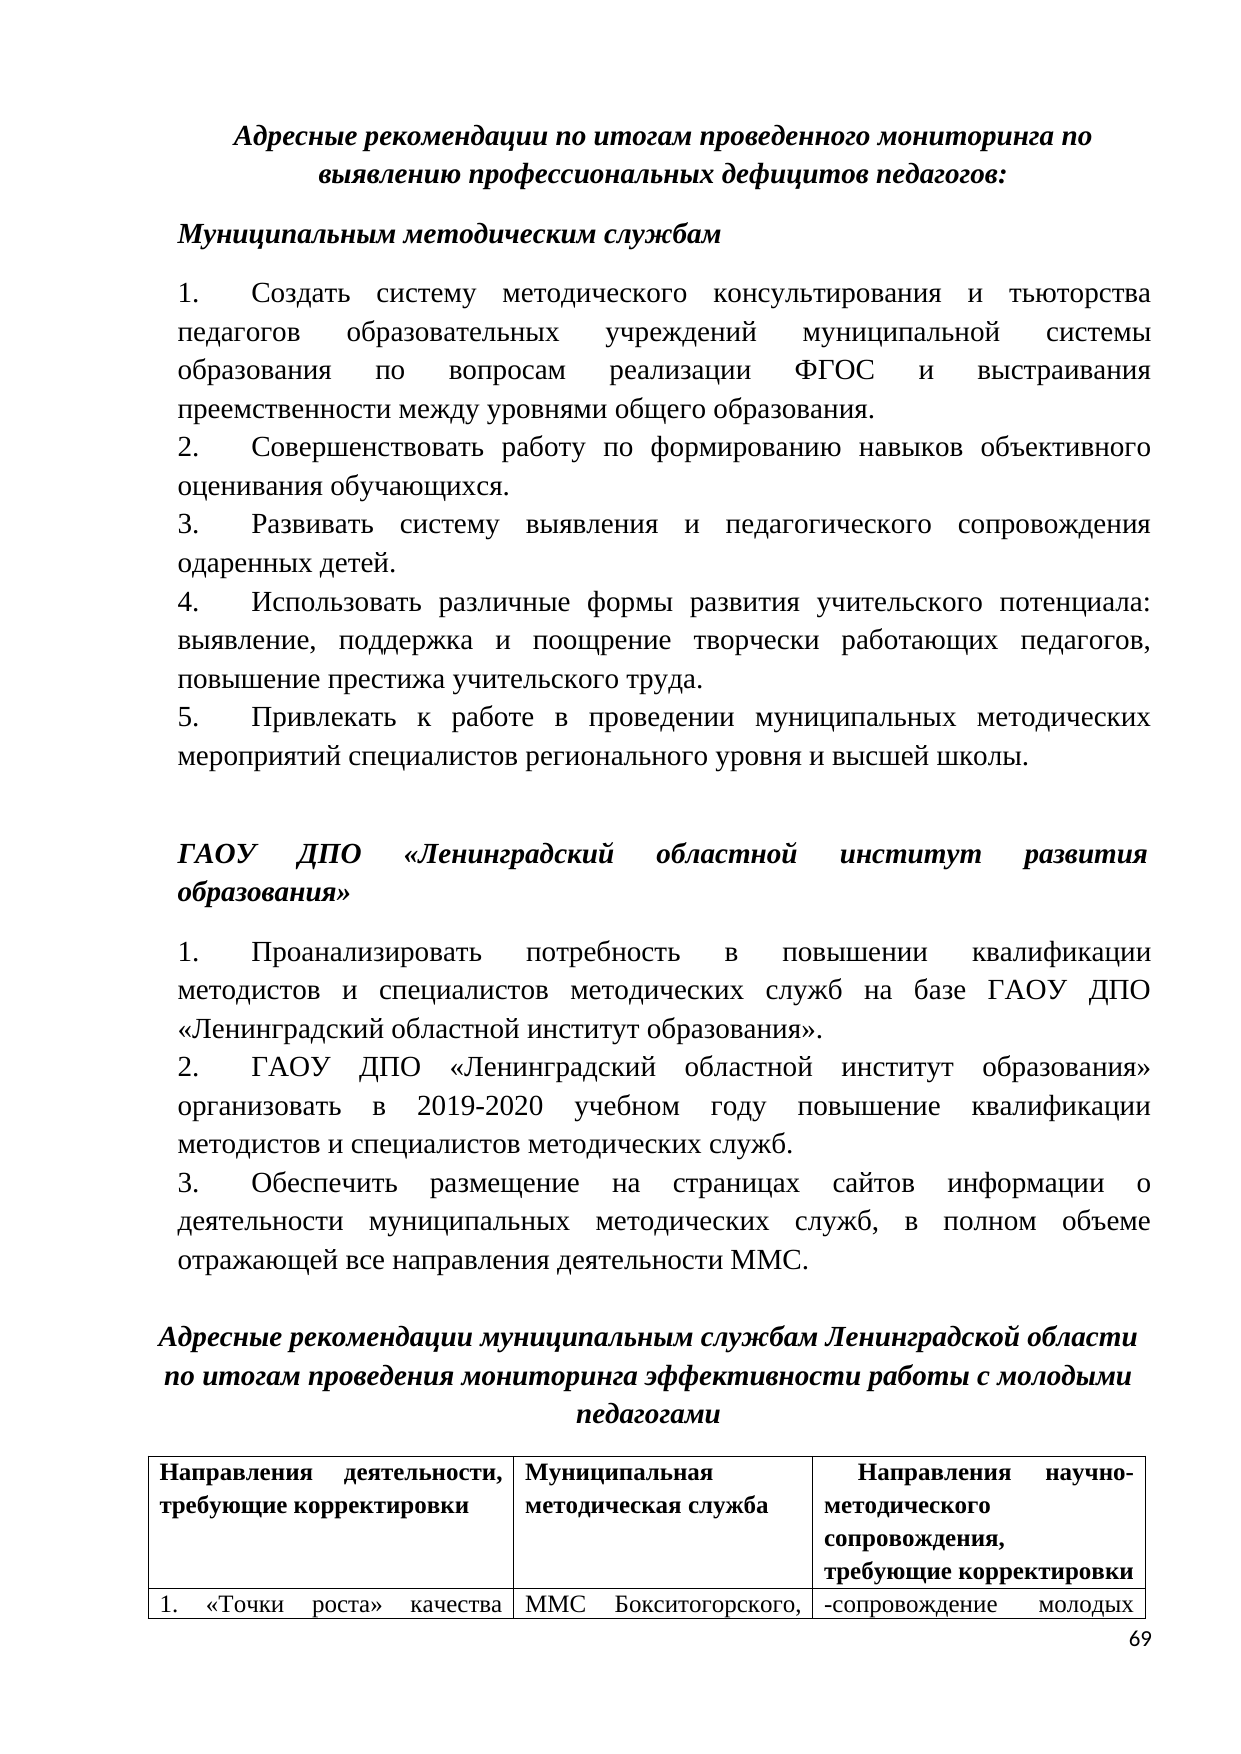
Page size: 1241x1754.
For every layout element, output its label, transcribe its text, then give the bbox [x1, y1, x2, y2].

text 4. Использовать различные формы развития учительского потенциала: выявление, поддержка и поощрение творчески работающих педагогов, повышение престижа учительского труда. [177, 584, 1152, 694]
text 5. Привлекать к работе в проведении муниципальных методических мероприятий специалистов регионального уровня и высшей школы. [177, 699, 1152, 771]
text Муниципальным методическим службам [177, 216, 1152, 249]
text 1. Проанализировать потребность в повышении квалификации методистов и специалистов методических служб на базе ГАОУ ДПО «Ленинградский областной институт образования». [177, 934, 1152, 1044]
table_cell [149, 1589, 513, 1618]
text 1. Создать систему методического консультирования и тьюторства педагогов образовательных учреждений муниципальной системы образования по вопросам реализации ФГОС и выстраивания преемственности между уровнями общего образования. [177, 275, 1152, 424]
text 2. Совершенствовать работу по формированию навыков объективного оценивания обучающихся. [177, 429, 1152, 502]
text 2. ГАОУ ДПО «Ленинградский областной институт образования» организовать в 2019-2020 учебном году повышение квалификации методистов и специалистов методических служб. [177, 1049, 1152, 1160]
text ГАОУ ДПО «Ленинградский областной институт развития образования» [177, 836, 1152, 908]
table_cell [514, 1589, 812, 1618]
text 3. Развивать систему выявления и педагогического сопровождения одаренных детей. [177, 507, 1152, 579]
text Адресные рекомендации по итогам проведенного мониторинга по выявлению профессиональных дефицитов педагогов: [177, 118, 1152, 190]
text Адресные рекомендации муниципальным службам Ленинградской области по итогам проведения мониторинга эффективности работы с молодыми педагогами [148, 1319, 1152, 1430]
table_header Направления научно-методического сопровождения, требующие корректировки [813, 1457, 1145, 1588]
table_header Муниципальная методическая служба [514, 1457, 812, 1588]
text 3. Обеспечить размещение на страницах сайтов информации о деятельности муниципальных методических служб, в полном объеме отражающей все направления деятельности ММС. [177, 1165, 1152, 1276]
table_header Направления деятельности, требующие корректировки [149, 1457, 513, 1588]
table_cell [813, 1589, 1145, 1618]
